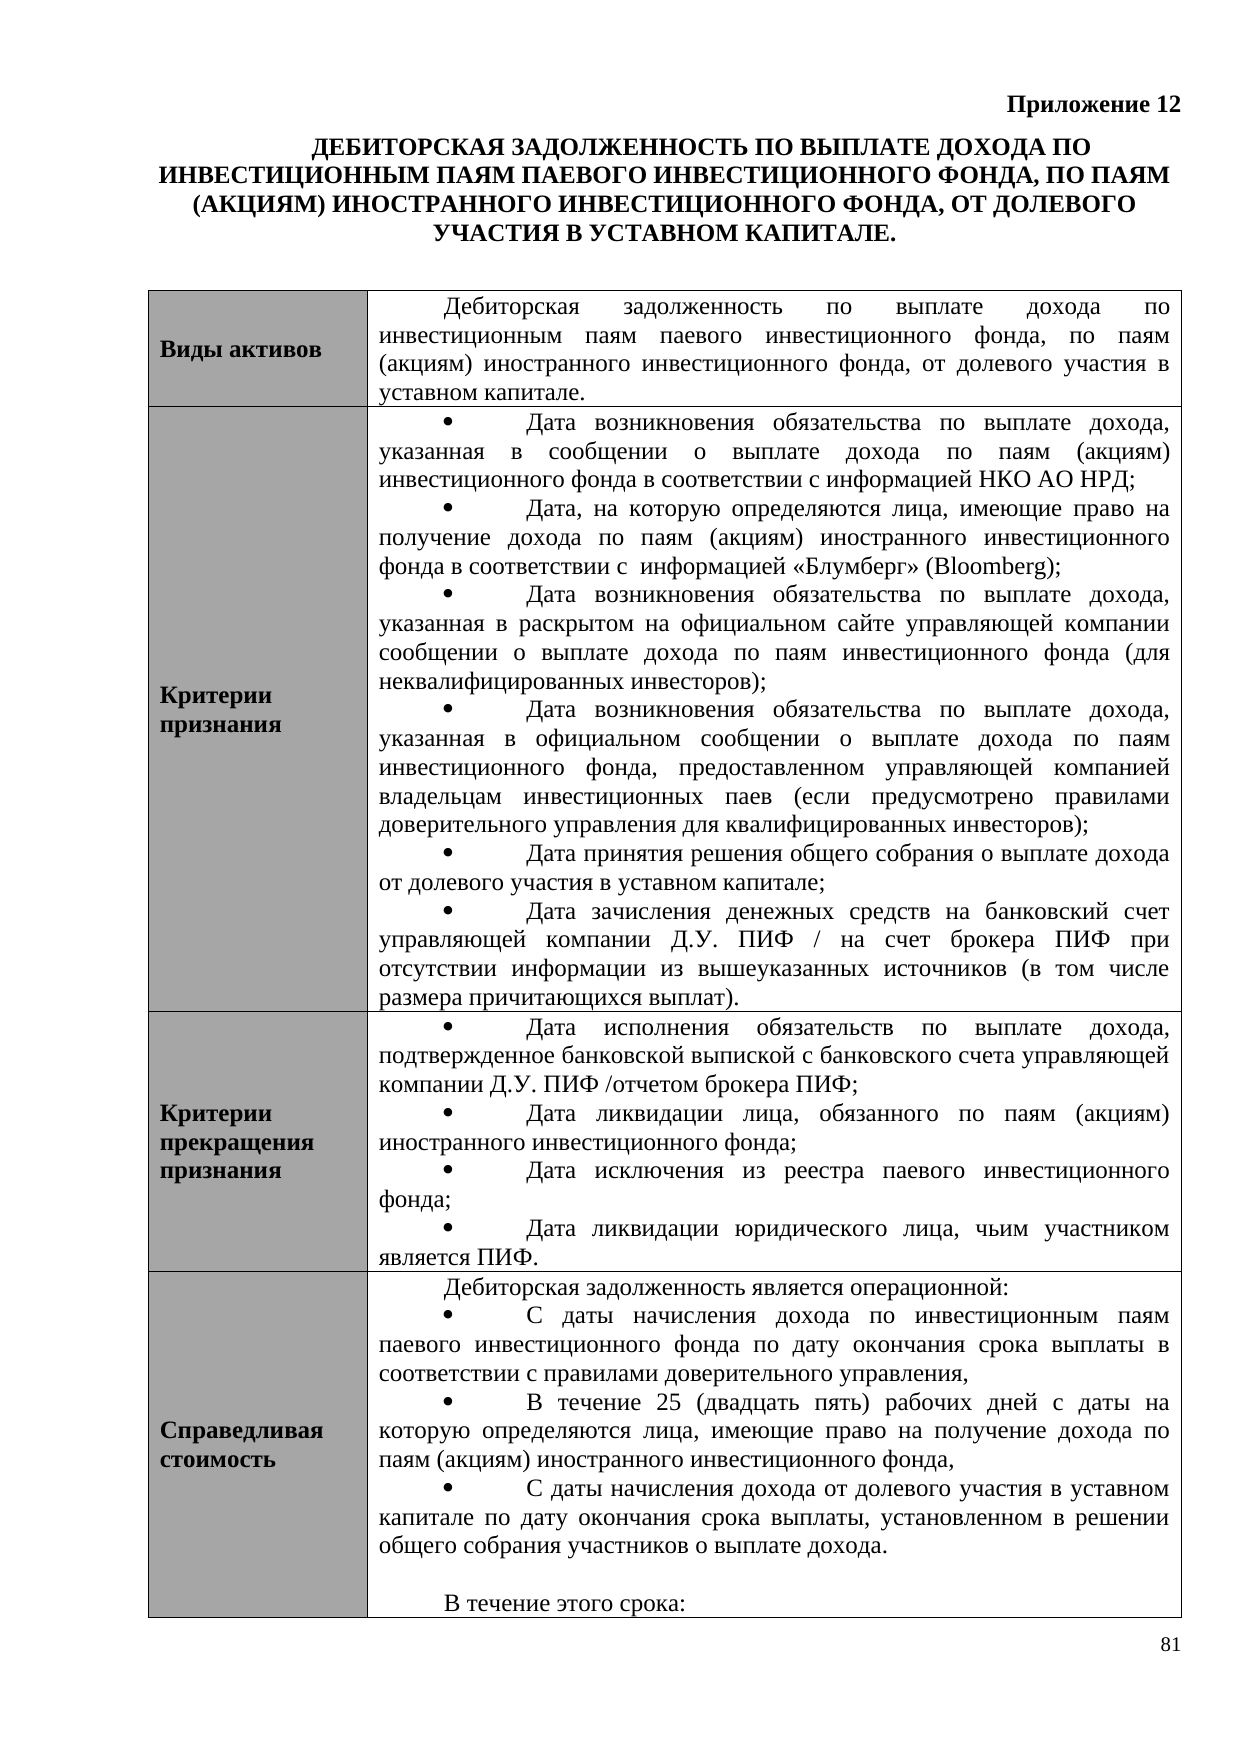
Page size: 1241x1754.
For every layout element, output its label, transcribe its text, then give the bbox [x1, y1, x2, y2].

table_header Виды активов [149, 291, 367, 406]
text Приложение 12 [148, 89, 1181, 117]
table_header Дебиторская задолженность по выплате дохода по инвестиционным паям паевого инвестиционного фонда, по паям (акциям) иностранного инвестиционного фонда, от долевого участия в уставном капитале. [368, 291, 1181, 406]
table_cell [368, 1272, 1181, 1617]
text ДЕБИТОРСКАЯ ЗАДОЛЖЕННОСТЬ ПО ВЫПЛАТЕ ДОХОДА ПО ИНВЕСТИЦИОННЫМ ПАЯМ ПАЕВОГО ИНВЕСТИЦИОННОГО ФОНДА, ПО ПАЯМ (АКЦИЯМ) ИНОСТРАННОГО ИНВЕСТИЦИОННОГО ФОНДА, ОТ ДОЛЕВОГО УЧАСТИЯ В УСТАВНОМ КАПИТАЛЕ. [148, 132, 1181, 247]
table_cell Дата возникновения обязательства по выплате дохода, указанная в сообщении о выплате дохода по паям (акциям) инвестиционного фонда в соответствии с информацией НКО АО НРД; Дата, на которую определяются лица, имеющие право на получение дохода по паям (акциям) иностранного инвестиционного фонда в соответствии с информацией «Блумберг» (Bloomberg); Дата возникновения обязательства по выплате дохода, указанная в раскрытом на официальном сайте управляющей компании сообщении о выплате дохода по паям инвестиционного фонда (для неквалифицированных инвесторов); Дата возникновения обязательства по выплате дохода, указанная в официальном сообщении о выплате дохода по паям инвестиционного фонда, предоставленном управляющей компанией владельцам инвестиционных паев (если предусмотрено правилами доверительного управления для квалифицированных инвесторов); Дата принятия решения общего собрания о выплате дохода от долевого участия в уставном капитале; Дата зачисления денежных средств на банковский счет управляющей компании Д.У. ПИФ / на счет брокера ПИФ при отсутствии информации из вышеуказанных источников (в том числе размера причитающихся выплат). [368, 407, 1181, 1011]
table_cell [149, 1272, 367, 1617]
table_cell Критерии прекращения признания [149, 1012, 367, 1271]
table_cell Дата исполнения обязательств по выплате дохода, подтвержденное банковской выпиской с банковского счета управляющей компании Д.У. ПИФ /отчетом брокера ПИФ; Дата ликвидации лица, обязанного по паям (акциям) иностранного инвестиционного фонда; Дата исключения из реестра паевого инвестиционного фонда; Дата ликвидации юридического лица, чьим участником является ПИФ. [368, 1012, 1181, 1271]
table_cell Критерии признания [149, 407, 367, 1011]
